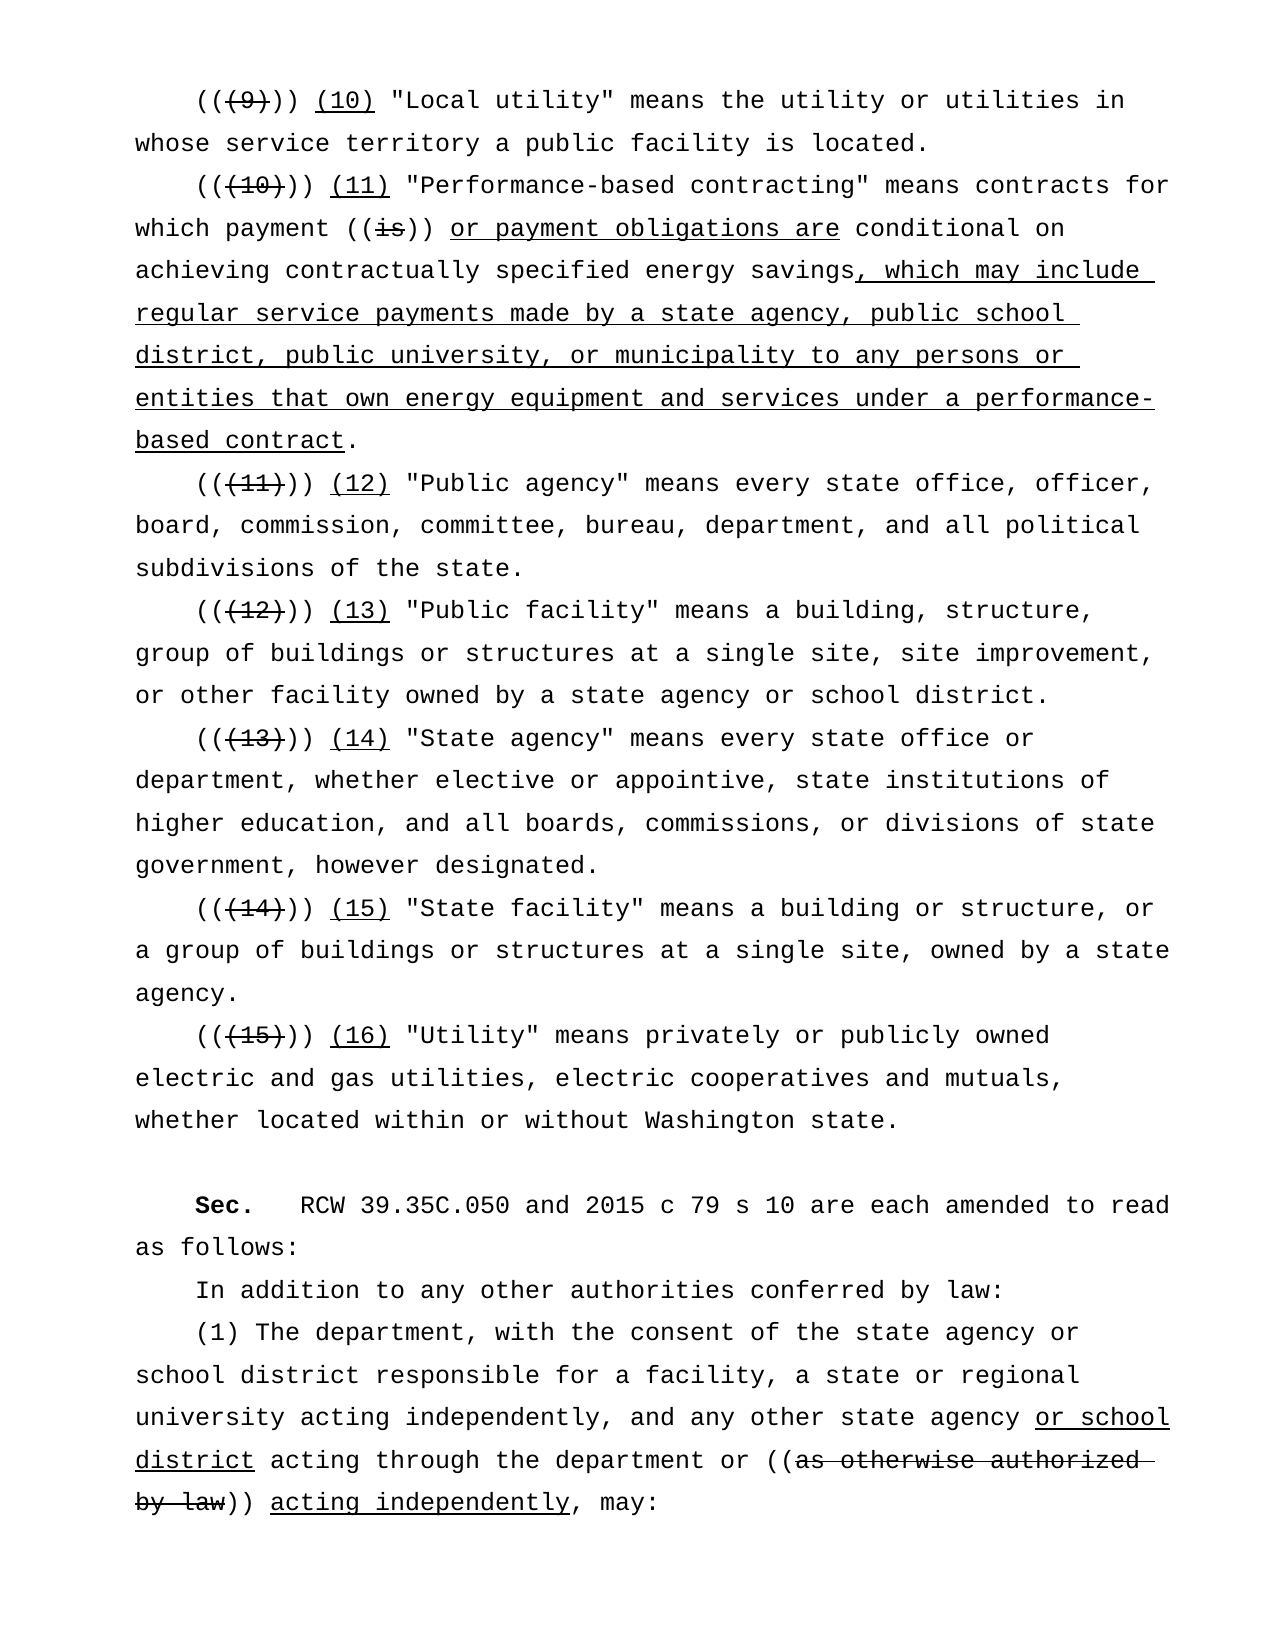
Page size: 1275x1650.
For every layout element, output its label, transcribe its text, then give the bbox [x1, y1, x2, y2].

text (((9))) (10) "Local utility" means the utility or utilities in whose service territory a public facility is located. [135, 75, 1170, 160]
text (((14))) (15) "State facility" means a building or structure, or a group of buildings or structures at a single site, owned by a state agency. [135, 882, 1170, 1010]
text Sec. RCW 39.35C.050 and 2015 c 79 s 10 are each amended to read as follows: [135, 1179, 1170, 1264]
text (((13))) (14) "State agency" means every state office or department, whether elective or appointive, state institutions of higher education, and all boards, commissions, or divisions of state government, however designated. [135, 712, 1170, 882]
text (((10))) (11) "Performance-based contracting" means contracts for which payment ((is)) or payment obligations are conditional on achieving contractually specified energy savings, which may include regular service payments made by a state agency, public school district, public university, or municipality to any persons or entities that own energy equipment and services under a performance-based contract. [135, 160, 1170, 457]
text (((15))) (16) "Utility" means privately or publicly owned electric and gas utilities, electric cooperatives and mutuals, whether located within or without Washington state. [135, 1010, 1170, 1137]
text (((12))) (13) "Public facility" means a building, structure, group of buildings or structures at a single site, site improvement, or other facility owned by a state agency or school district. [135, 585, 1170, 712]
text (1) The department, with the consent of the state agency or school district responsible for a facility, a state or regional university acting independently, and any other state agency or school district acting through the department or ((as otherwise authorized by law)) acting independently, may: [135, 1307, 1170, 1519]
text (((11))) (12) "Public agency" means every state office, officer, board, commission, committee, bureau, department, and all political subdivisions of the state. [135, 457, 1170, 585]
text In addition to any other authorities conferred by law: [135, 1264, 1170, 1307]
